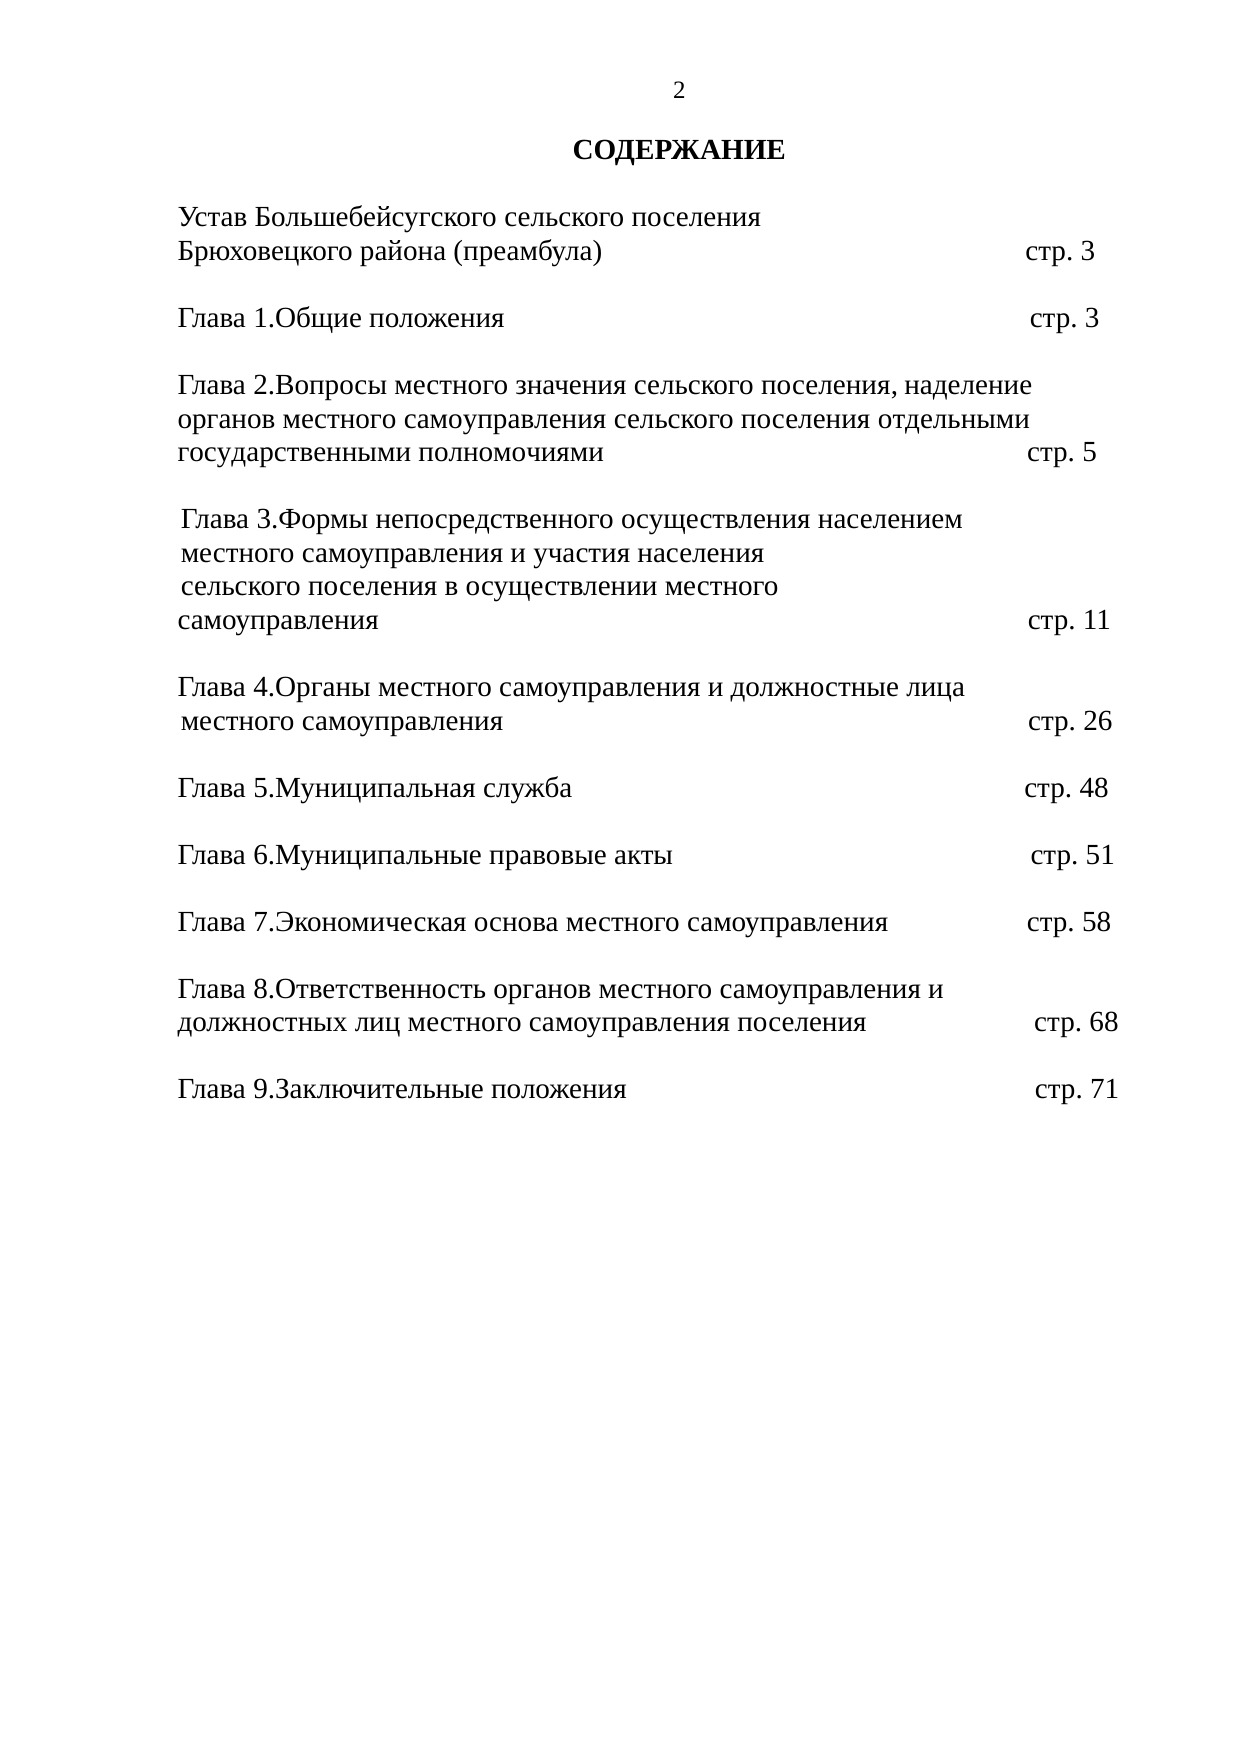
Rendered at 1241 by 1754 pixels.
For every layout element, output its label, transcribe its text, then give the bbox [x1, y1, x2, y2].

table_cell Глава 9.Заключительные положения стр. 71 [177, 1072, 1137, 1139]
text СОДЕРЖАНИЕ [177, 132, 1181, 166]
table_cell Глава 3.Формы непосредственного осуществления населением местного самоуправления и участия населения сельского поселения в осуществлении местного самоуправления стр. 11 [177, 501, 1137, 669]
table_cell Глава 8.Ответственность органов местного самоуправления и должностных лиц местного самоуправления поселения стр. 68 [177, 971, 1137, 1072]
table_cell Глава 7.Экономическая основа местного самоуправления стр. 58 [177, 904, 1137, 971]
table_cell Глава 1.Общие положения стр. 3 [177, 300, 1137, 367]
table_cell Глава 2.Вопросы местного значения сельского поселения, наделение органов местного самоуправления сельского поселения отдельными государственными полномочиями стр. 5 [177, 367, 1137, 501]
table_cell Глава 4.Органы местного самоуправления и должностные лица местного самоуправления стр. 26 [177, 669, 1137, 770]
table_cell Глава 6.Муниципальные правовые акты стр. 51 [177, 837, 1137, 904]
table_cell Глава 5.Муниципальная служба стр. 48 [177, 770, 1137, 837]
table_header Устав Большебейсугского сельского поселения Брюховецкого района (преамбула) стр. 3 [177, 200, 1137, 300]
